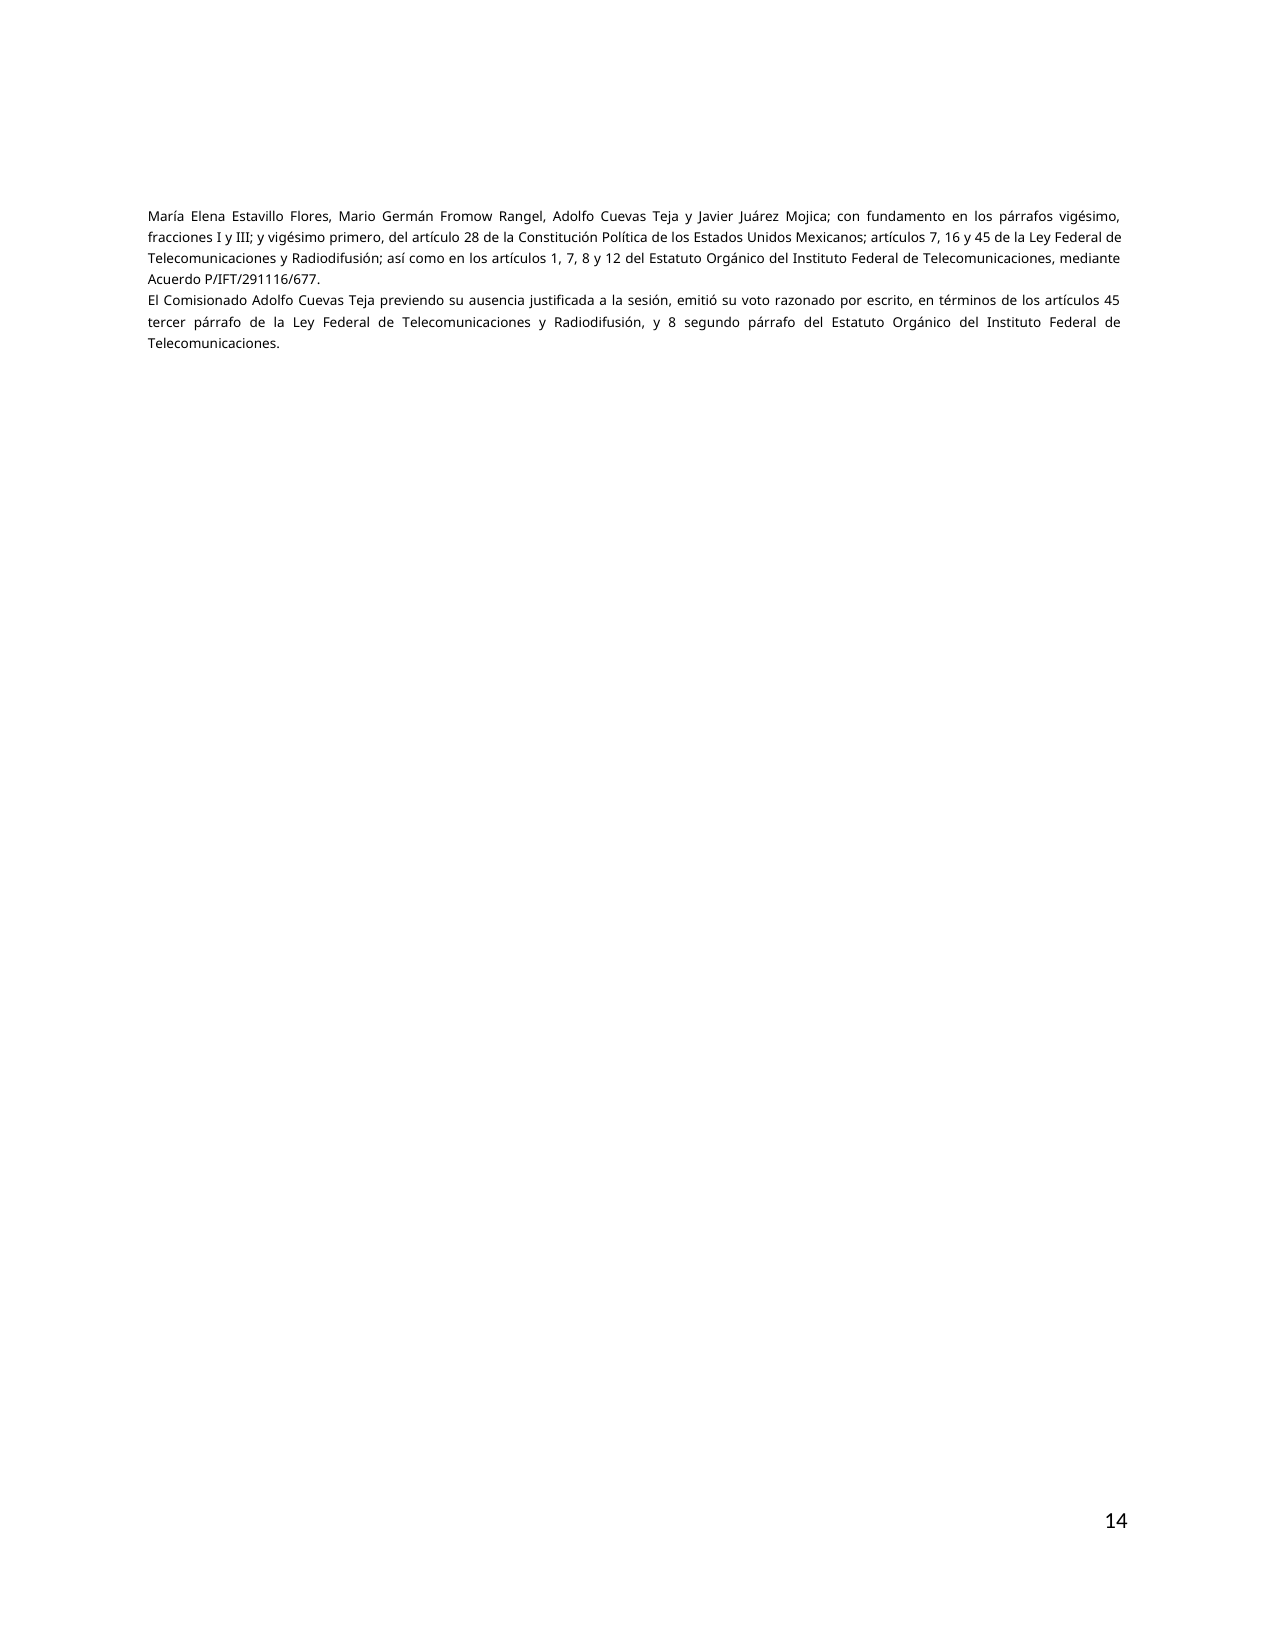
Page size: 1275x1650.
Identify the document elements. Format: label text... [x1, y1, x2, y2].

text El Comisionado Adolfo Cuevas Teja previendo su ausencia justificada a la sesión, emitió su voto razonado por escrito, en términos de los artículos 45 tercer párrafo de la Ley Federal de Telecomunicaciones y Radiodifusión, y 8 segundo párrafo del Estatuto Orgánico del Instituto Federal de Telecomunicaciones. [148, 291, 1123, 352]
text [148, 207, 1123, 289]
